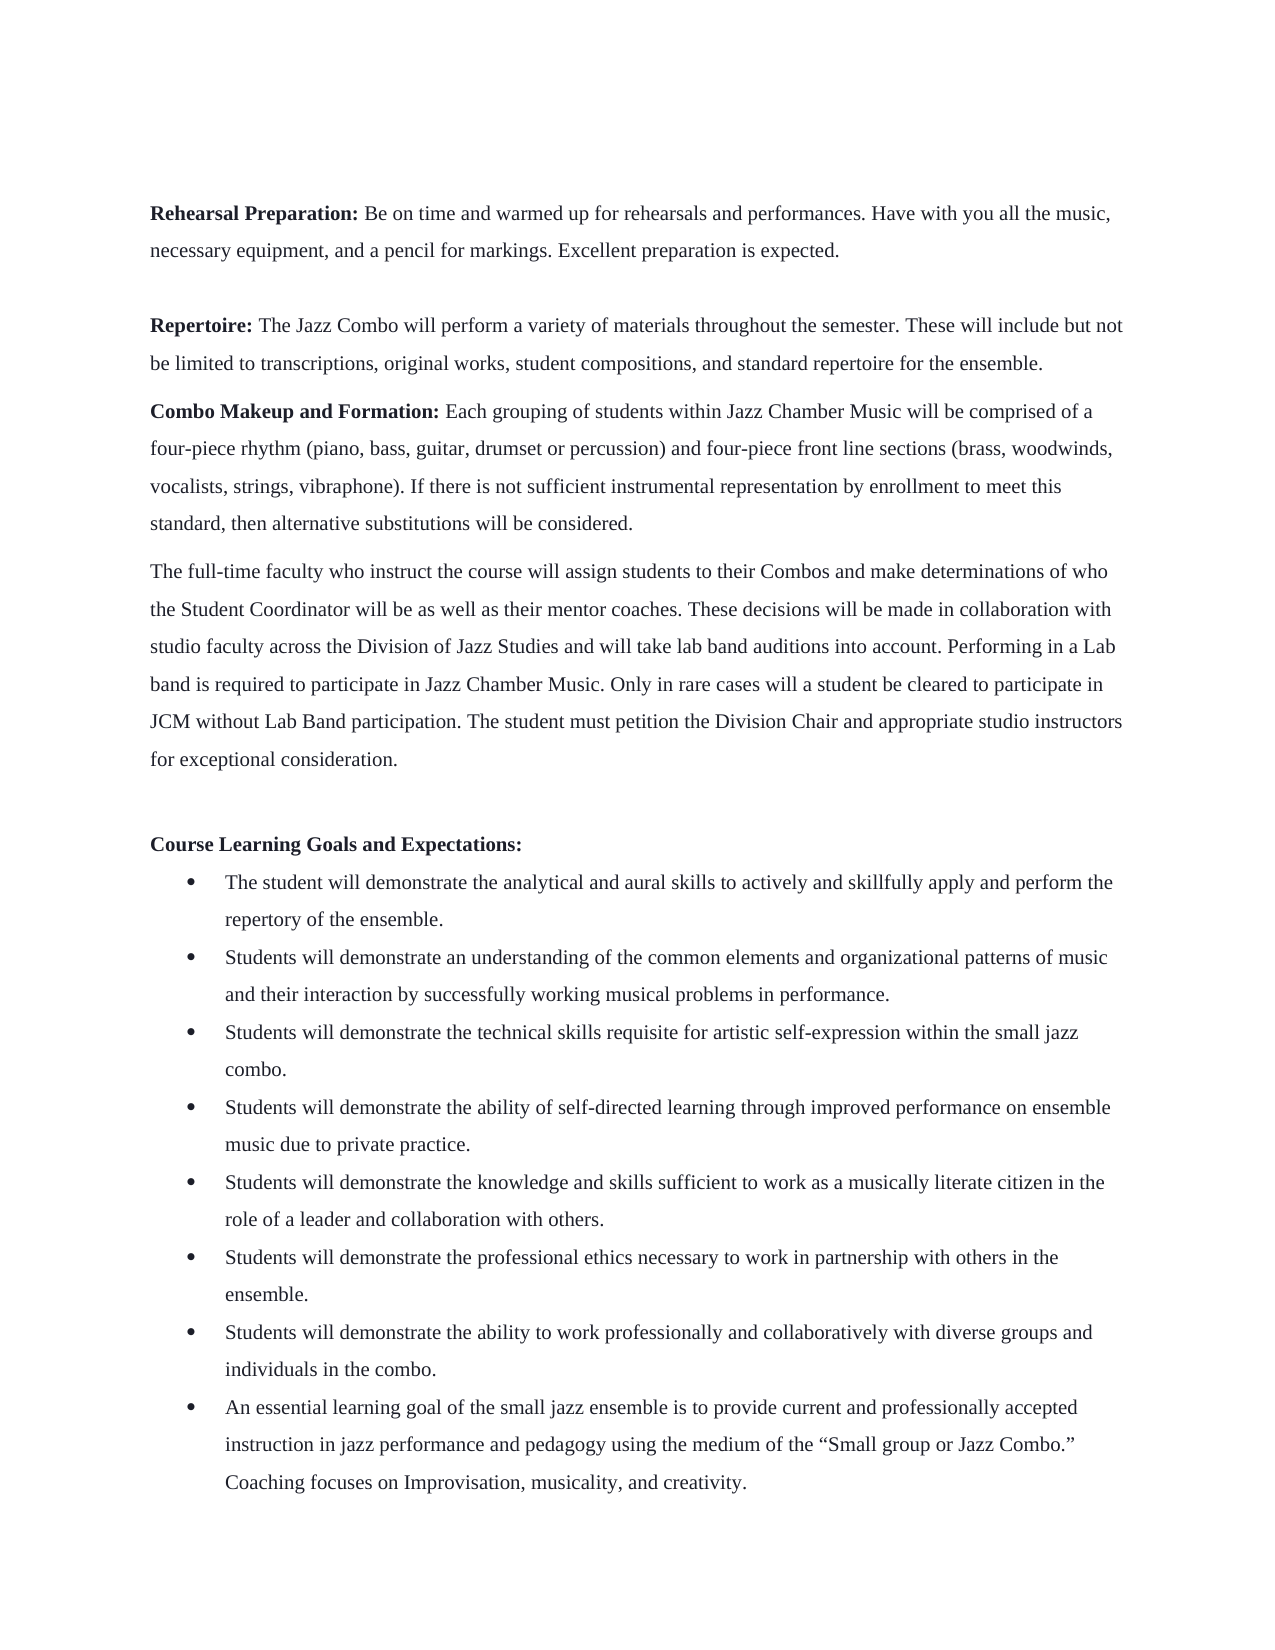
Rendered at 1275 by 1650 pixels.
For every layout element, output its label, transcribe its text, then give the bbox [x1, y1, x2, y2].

text Course Learning Goals and Expectations: [150, 819, 1125, 856]
list Students will demonstrate the professional ethics necessary to work in partnership with others in the ensemble. [187, 1231, 1125, 1306]
text The full-time faculty who instruct the course will assign students to their Combos and make determinations of who the Student Coordinator will be as well as their mentor coaches. These decisions will be made in collaboration with studio faculty across the Division of Jazz Studies and will take lab band auditions into account. Performing in a Lab band is required to participate in Jazz Chamber Music. Only in rare cases will a student be cleared to participate in JCM without Lab Band participation. The student must petition the Division Chair and appropriate studio instructors for exceptional consideration. [150, 546, 1125, 771]
text Repertoire: The Jazz Combo will perform a variety of materials throughout the semester. These will include but not be limited to transcriptions, original works, student compositions, and standard repertoire for the ensemble. [150, 300, 1125, 375]
list Students will demonstrate an understanding of the common elements and organizational patterns of music and their interaction by successfully working musical problems in performance. [187, 931, 1125, 1006]
list The student will demonstrate the analytical and aural skills to actively and skillfully apply and perform the repertory of the ensemble. [187, 856, 1125, 931]
list Students will demonstrate the knowledge and skills sufficient to work as a musically literate citizen in the role of a leader and collaboration with others. [187, 1156, 1125, 1231]
list Students will demonstrate the ability of self-directed learning through improved performance on ensemble music due to private practice. [187, 1081, 1125, 1156]
list Students will demonstrate the technical skills requisite for artistic self-expression within the small jazz combo. [187, 1006, 1125, 1081]
text Rehearsal Preparation: Be on time and warmed up for rehearsals and performances. Have with you all the music, necessary equipment, and a pencil for markings. Excellent preparation is expected. [150, 187, 1125, 262]
list Students will demonstrate the ability to work professionally and collaboratively with diverse groups and individuals in the combo. [187, 1306, 1125, 1381]
text Combo Makeup and Formation: Each grouping of students within Jazz Chamber Music will be comprised of a four-piece rhythm (piano, bass, guitar, drumset or percussion) and four-piece front line sections (brass, woodwinds, vocalists, strings, vibraphone). If there is not sufficient instrumental representation by enrollment to meet this standard, then alternative substitutions will be considered. [150, 385, 1125, 535]
list An essential learning goal of the small jazz ensemble is to provide current and professionally accepted instruction in jazz performance and pedagogy using the medium of the “Small group or Jazz Combo.” Coaching focuses on Improvisation, musicality, and creativity. [187, 1381, 1125, 1494]
